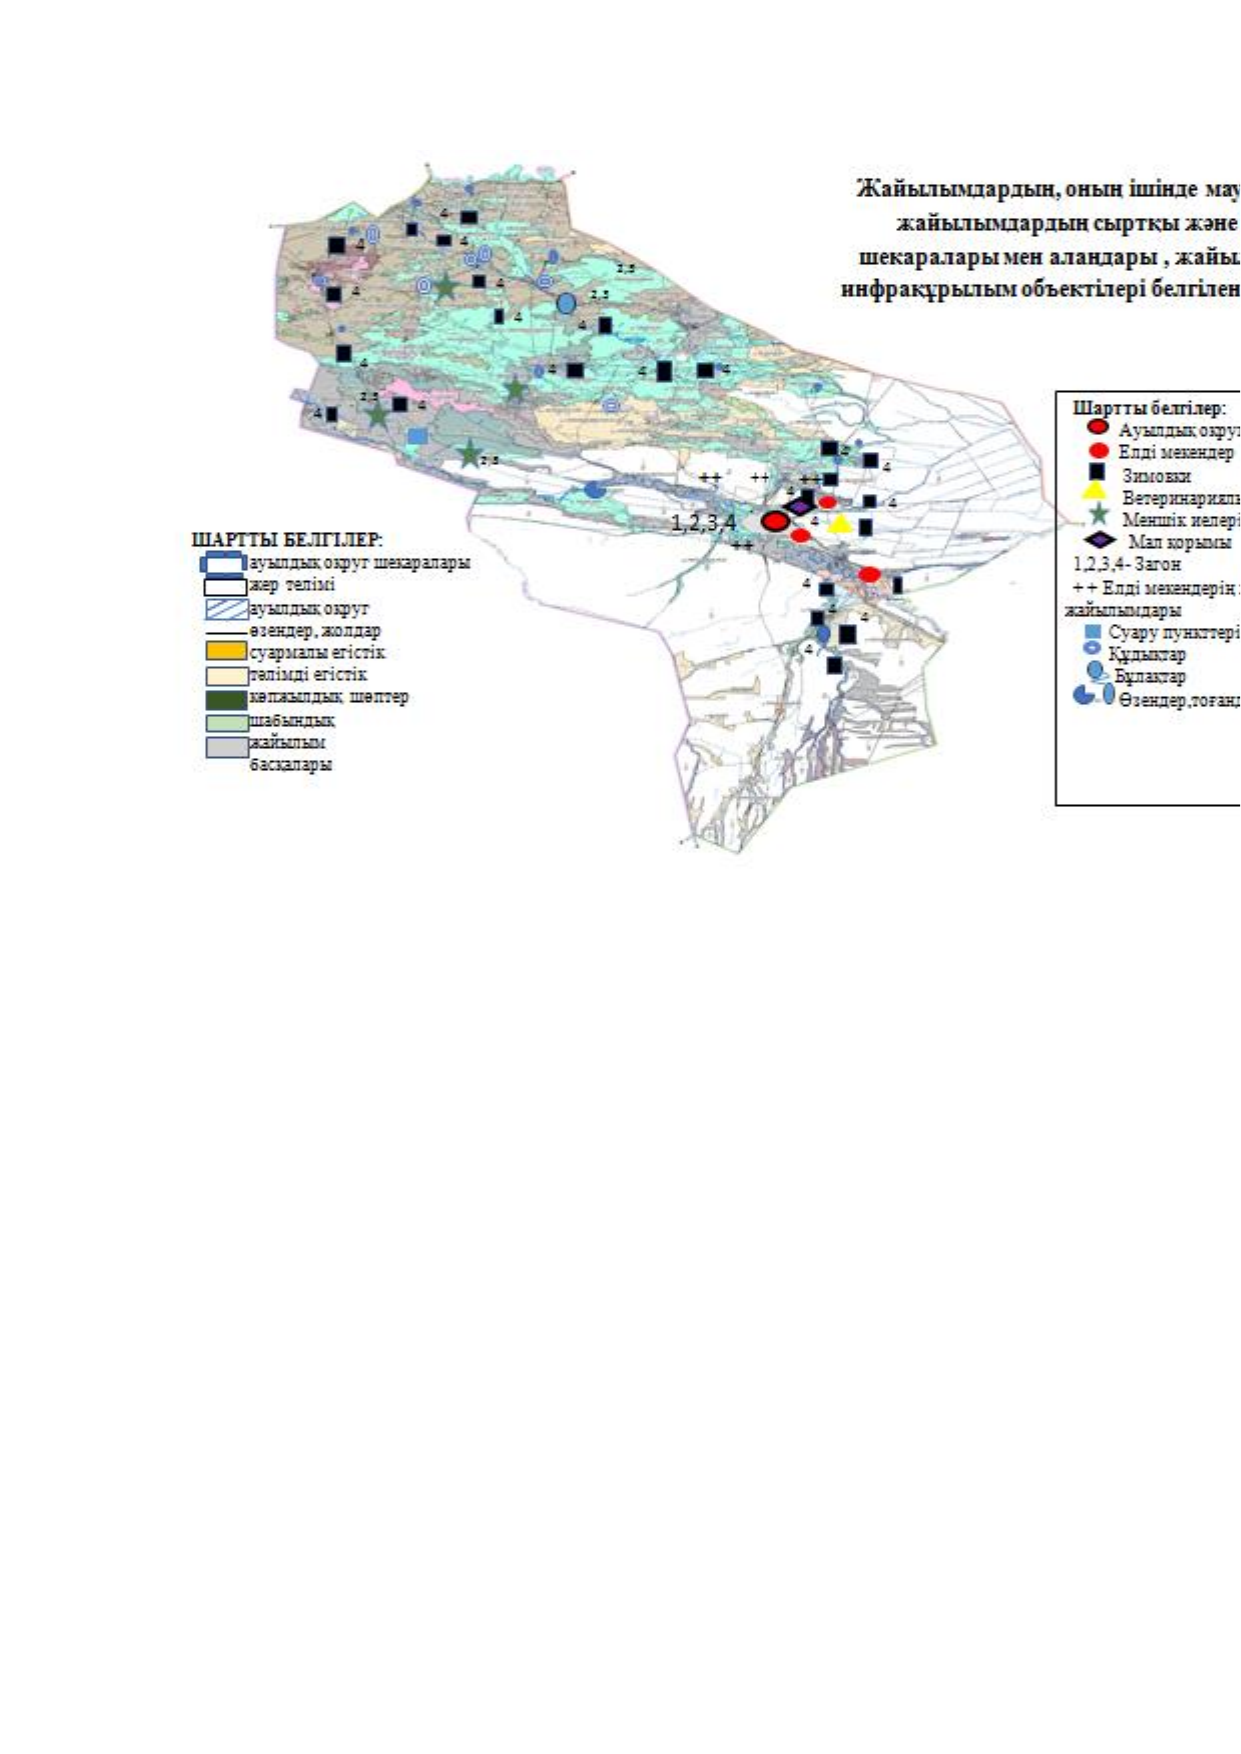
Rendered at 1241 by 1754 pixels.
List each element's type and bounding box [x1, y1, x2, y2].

picture [112, 150, 1241, 869]
